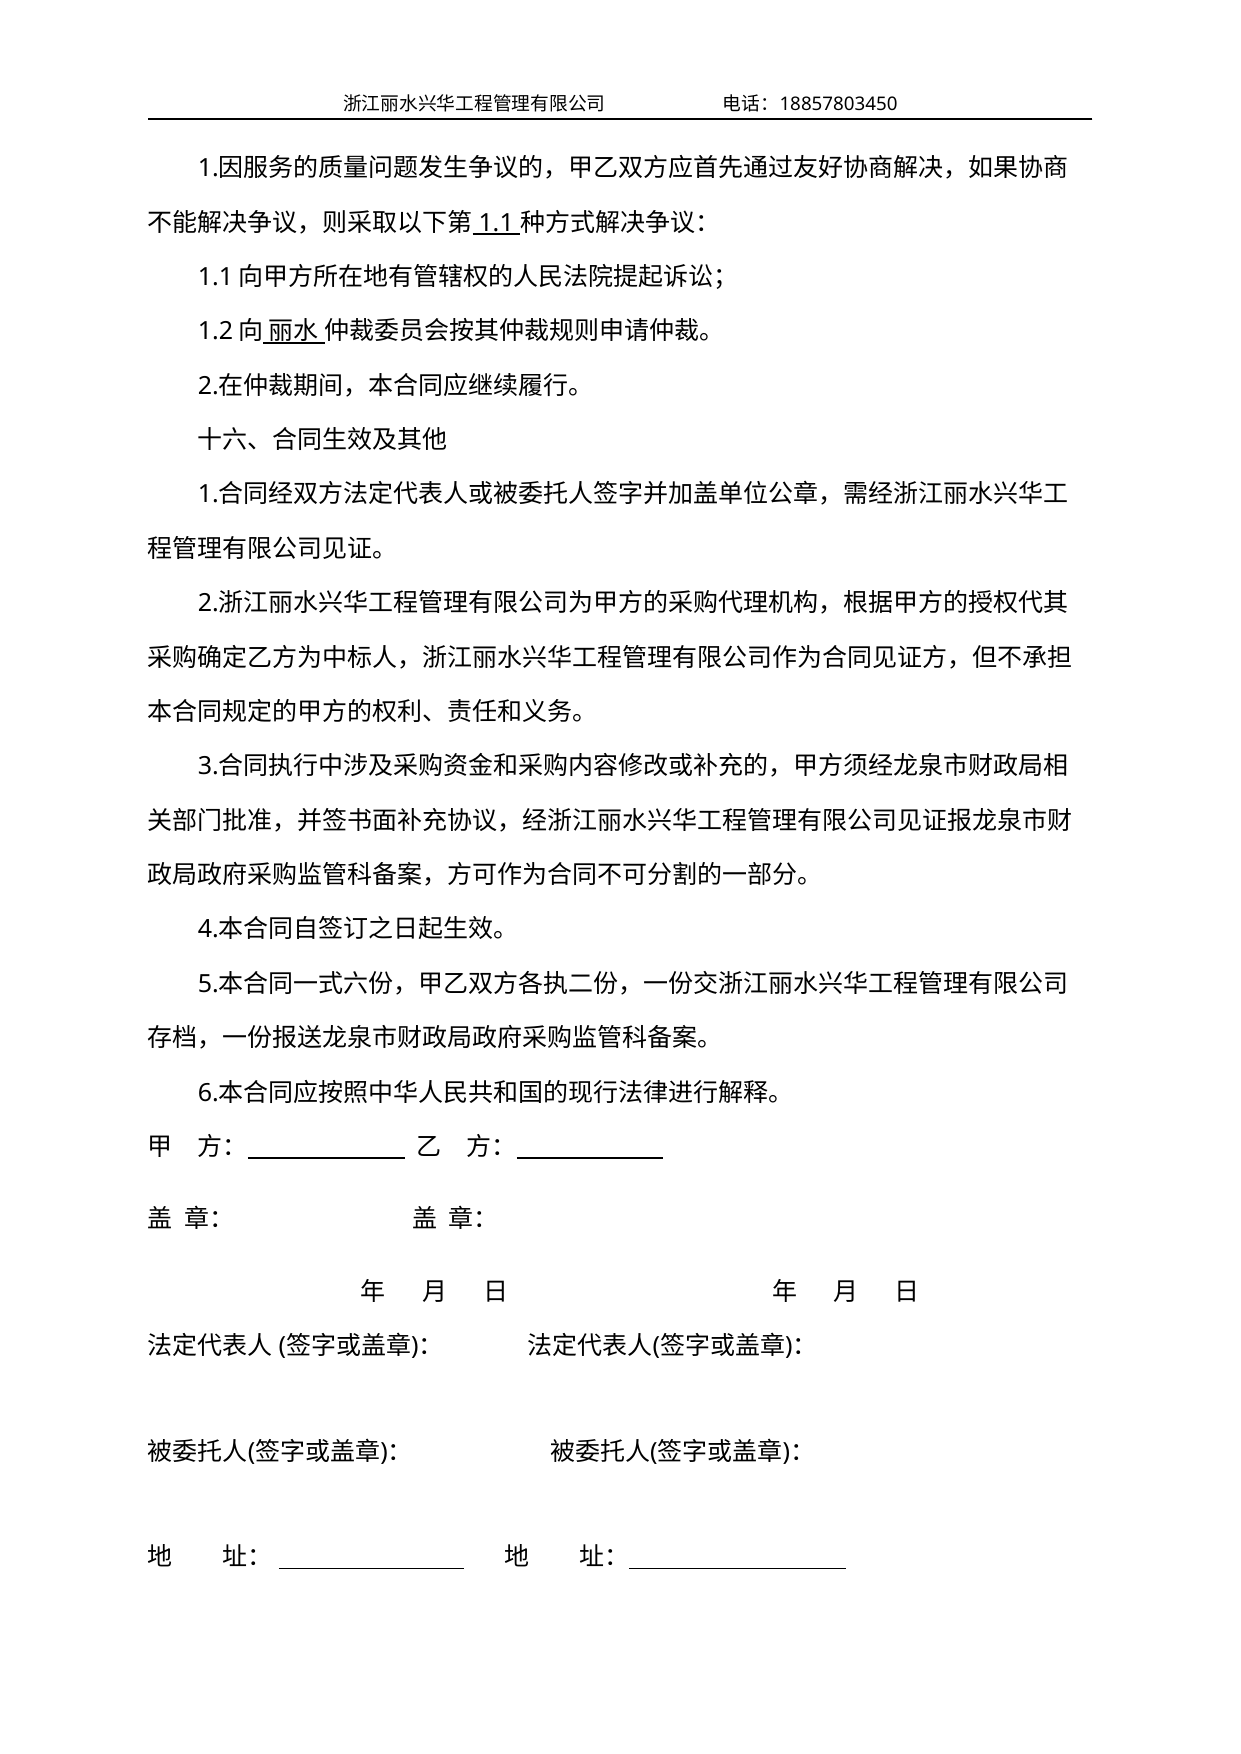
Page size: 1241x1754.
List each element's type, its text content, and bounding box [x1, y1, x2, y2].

text 6.本合同应按照中华人民共和国的现行法律进行解释。 [148, 1072, 1092, 1108]
text 2.浙江丽水兴华工程管理有限公司为甲方的采购代理机构，根据甲方的授权代其采购确定乙方为中标人，浙江丽水兴华工程管理有限公司作为合同见证方，但不承担本合同规定的甲方的权利、责任和义务。 [148, 583, 1092, 728]
text 年 月 日 年 月 日 [148, 1271, 1092, 1308]
text 1.2向 丽水 仲裁委员会按其仲裁规则申请仲裁。 [148, 311, 1092, 347]
text 盖 章： 盖 章： [148, 1199, 1092, 1235]
text 3.合同执行中涉及采购资金和采购内容修改或补充的，甲方须经龙泉市财政局相关部门批准，并签书面补充协议，经浙江丽水兴华工程管理有限公司见证报龙泉市财政局政府采购监管科备案，方可作为合同不可分割的一部分。 [148, 746, 1092, 891]
text 1.合同经双方法定代表人或被委托人签字并加盖单位公章，需经浙江丽水兴华工程管理有限公司见证。 [148, 474, 1092, 564]
text 2.在仲裁期间，本合同应继续履行。 [148, 365, 1092, 401]
text 4.本合同自签订之日起生效。 [148, 909, 1092, 945]
text 法定代表人 (签字或盖章)： 法定代表人(签字或盖章)： [148, 1326, 1092, 1362]
text 地 址： 地 址： [148, 1537, 1092, 1573]
text 5.本合同一式六份，甲乙双方各执二份，一份交浙江丽水兴华工程管理有限公司存档，一份报送龙泉市财政局政府采购监管科备案。 [148, 963, 1092, 1054]
text 被委托人(签字或盖章)： 被委托人(签字或盖章)： [148, 1431, 1092, 1467]
text 十六、合同生效及其他 [148, 419, 1092, 456]
text 1.因服务的质量问题发生争议的，甲乙双方应首先通过友好协商解决，如果协商不能解决争议，则采取以下第 1.1 种方式解决争议： [148, 148, 1092, 238]
text 1.1向甲方所在地有管辖权的人民法院提起诉讼； [148, 256, 1092, 293]
text 甲 方： 乙 方： [148, 1126, 1092, 1163]
